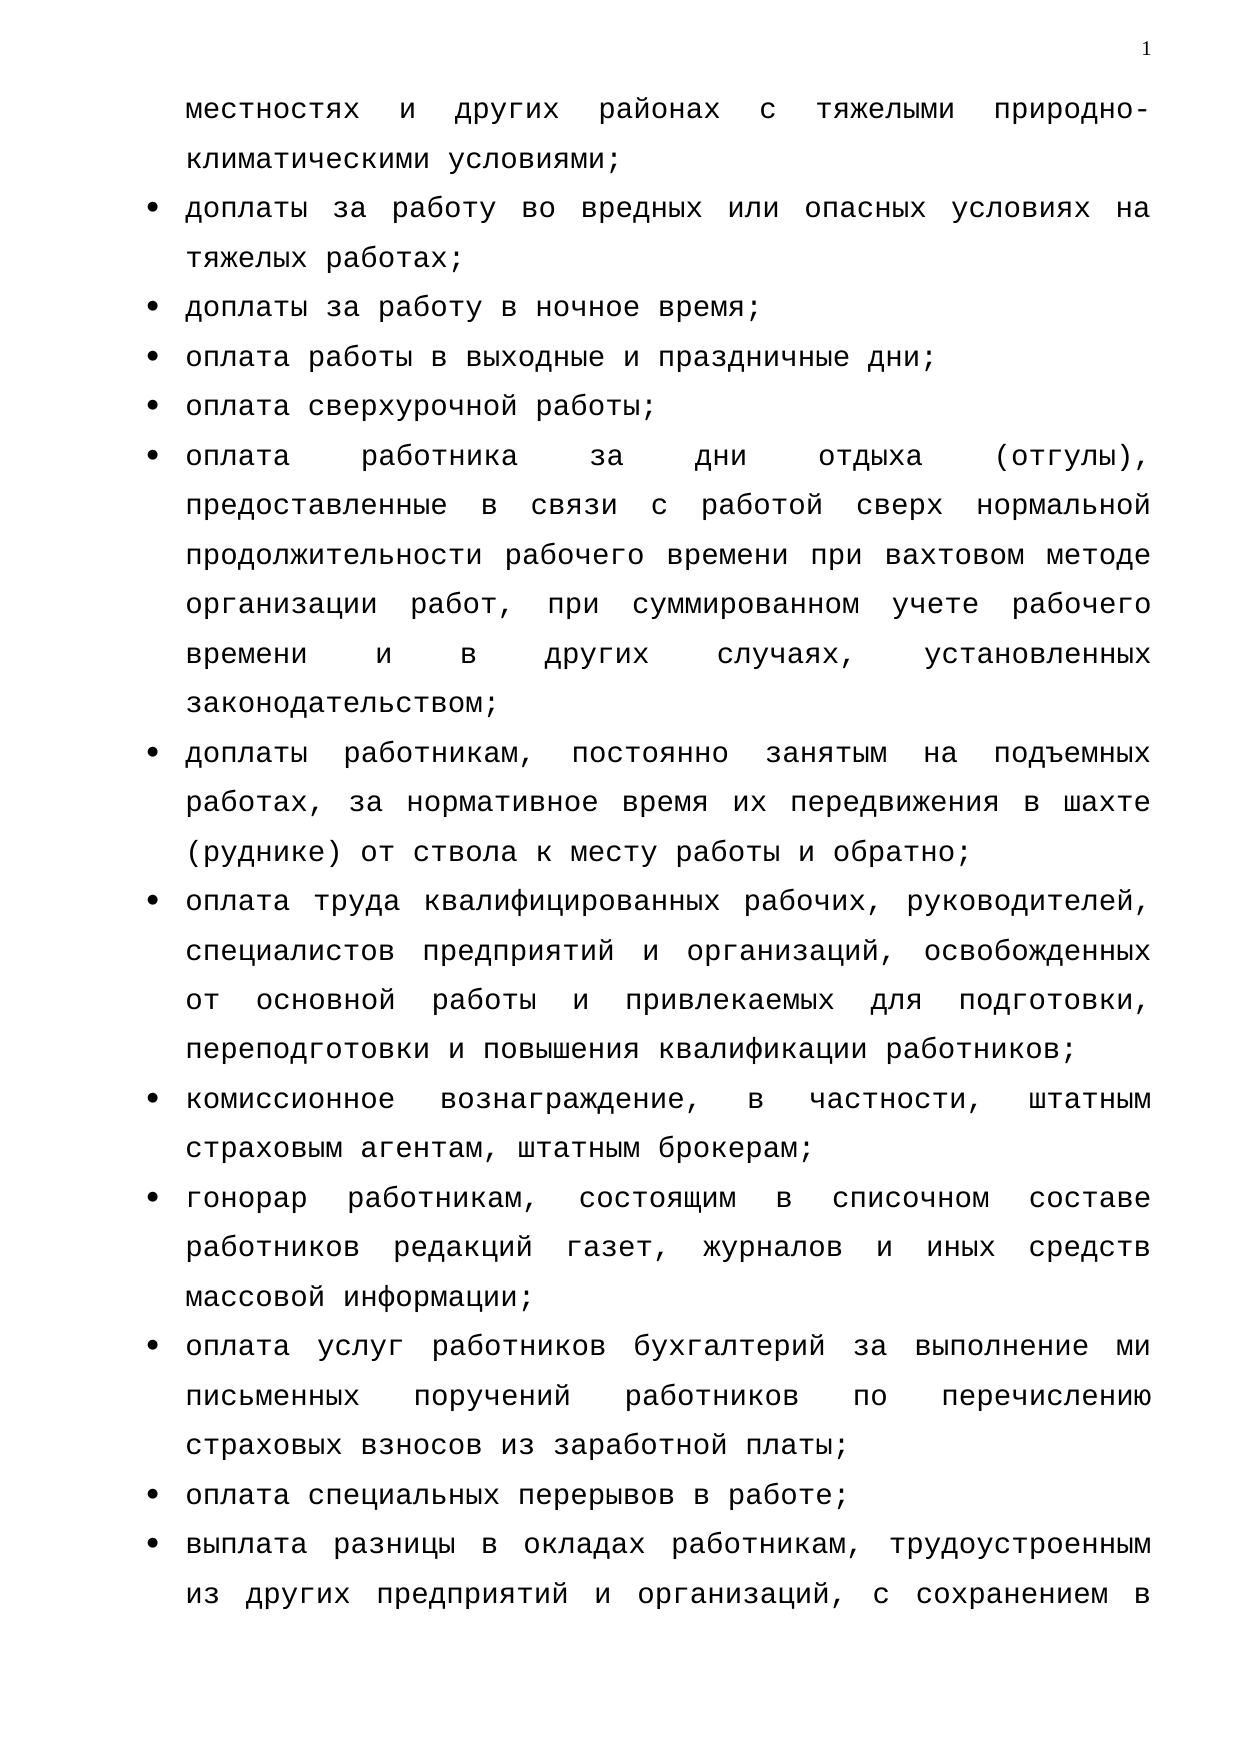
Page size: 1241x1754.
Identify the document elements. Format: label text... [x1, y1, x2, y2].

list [148, 1529, 1152, 1612]
list гонорар работникам, состоящим в списочном составе работников редакций газет, журналов и иных средств массовой информации; [148, 1183, 1152, 1315]
list оплата труда квалифицированных рабочих, руководителей, специалистов предприятий и организаций, освобожденных от основной работы и привлекаемых для подготовки, переподготовки и повышения квалификации работников; [148, 886, 1152, 1068]
list оплата услуг работников бухгалтерий за выполнение ми письменных поручений работников по перечислению страховых взносов из заработной платы; [148, 1331, 1152, 1463]
list оплата специальных перерывов в работе; [148, 1480, 1152, 1513]
list оплата работника за дни отдыха (отгулы), предоставленные в связи с работой сверх нормальной продолжительности рабочего времени при вахтовом методе организации работ, при суммированном учете рабочего времени и в других случаях, установленных законодательством; [148, 441, 1152, 721]
list доплаты за работу во вредных или опасных условиях на тяжелых работах; [148, 193, 1152, 276]
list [148, 94, 1152, 177]
list доплаты работникам, постоянно занятым на подъемных работах, за нормативное время их передвижения в шахте (руднике) от ствола к месту работы и обратно; [148, 738, 1152, 870]
list доплаты за работу в ночное время; [148, 292, 1152, 325]
list комиссионное вознаграждение, в частности, штатным страховым агентам, штатным брокерам; [148, 1084, 1152, 1167]
list оплата сверхурочной работы; [148, 391, 1152, 424]
list оплата работы в выходные и праздничные дни; [148, 342, 1152, 375]
